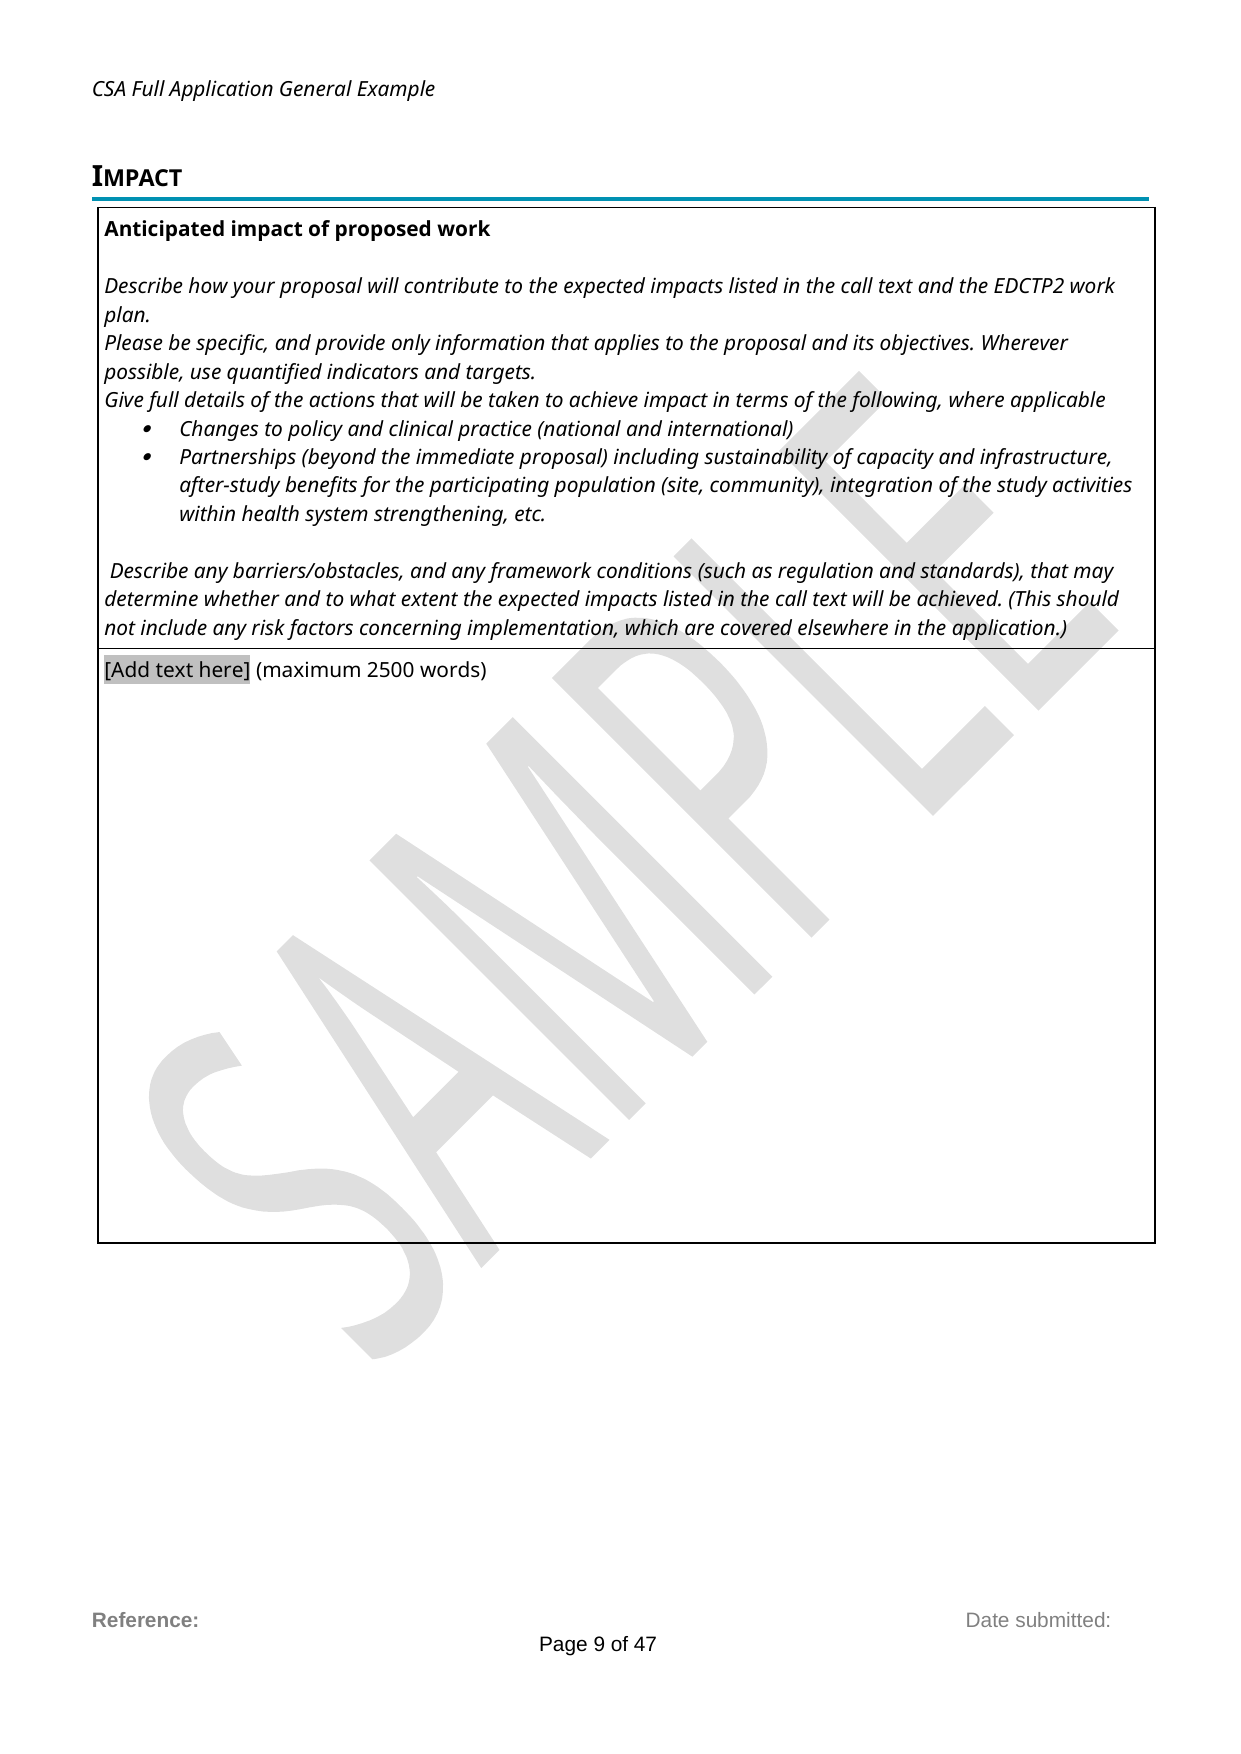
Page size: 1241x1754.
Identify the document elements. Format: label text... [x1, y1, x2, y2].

table_cell [Add text here] (maximum 2500 words) [99, 649, 1154, 1242]
table_header Anticipated impact of proposed work Describe how your proposal will contribute to the expected impacts listed in the call text and the EDCTP2 work plan. Please be specific, and provide only information that applies to the proposal and its objectives. Wherever possible, use quantified indicators and targets. Give full details of the actions that will be taken to achieve impact in terms of the following, where applicable Changes to policy and clinical practice (national and international) Partnerships (beyond the immediate proposal) including sustainability of capacity and infrastructure, after-study benefits for the participating population (site, community), integration of the study activities within health system strengthening, etc. Describe any barriers/obstacles, and any framework conditions (such as regulation and standards), that may determine whether and to what extent the expected impacts listed in the call text will be achieved. (This should not include any risk factors concerning implementation, which are covered elsewhere in the application.) [99, 208, 1154, 647]
subtitle Impact [92, 156, 1149, 197]
